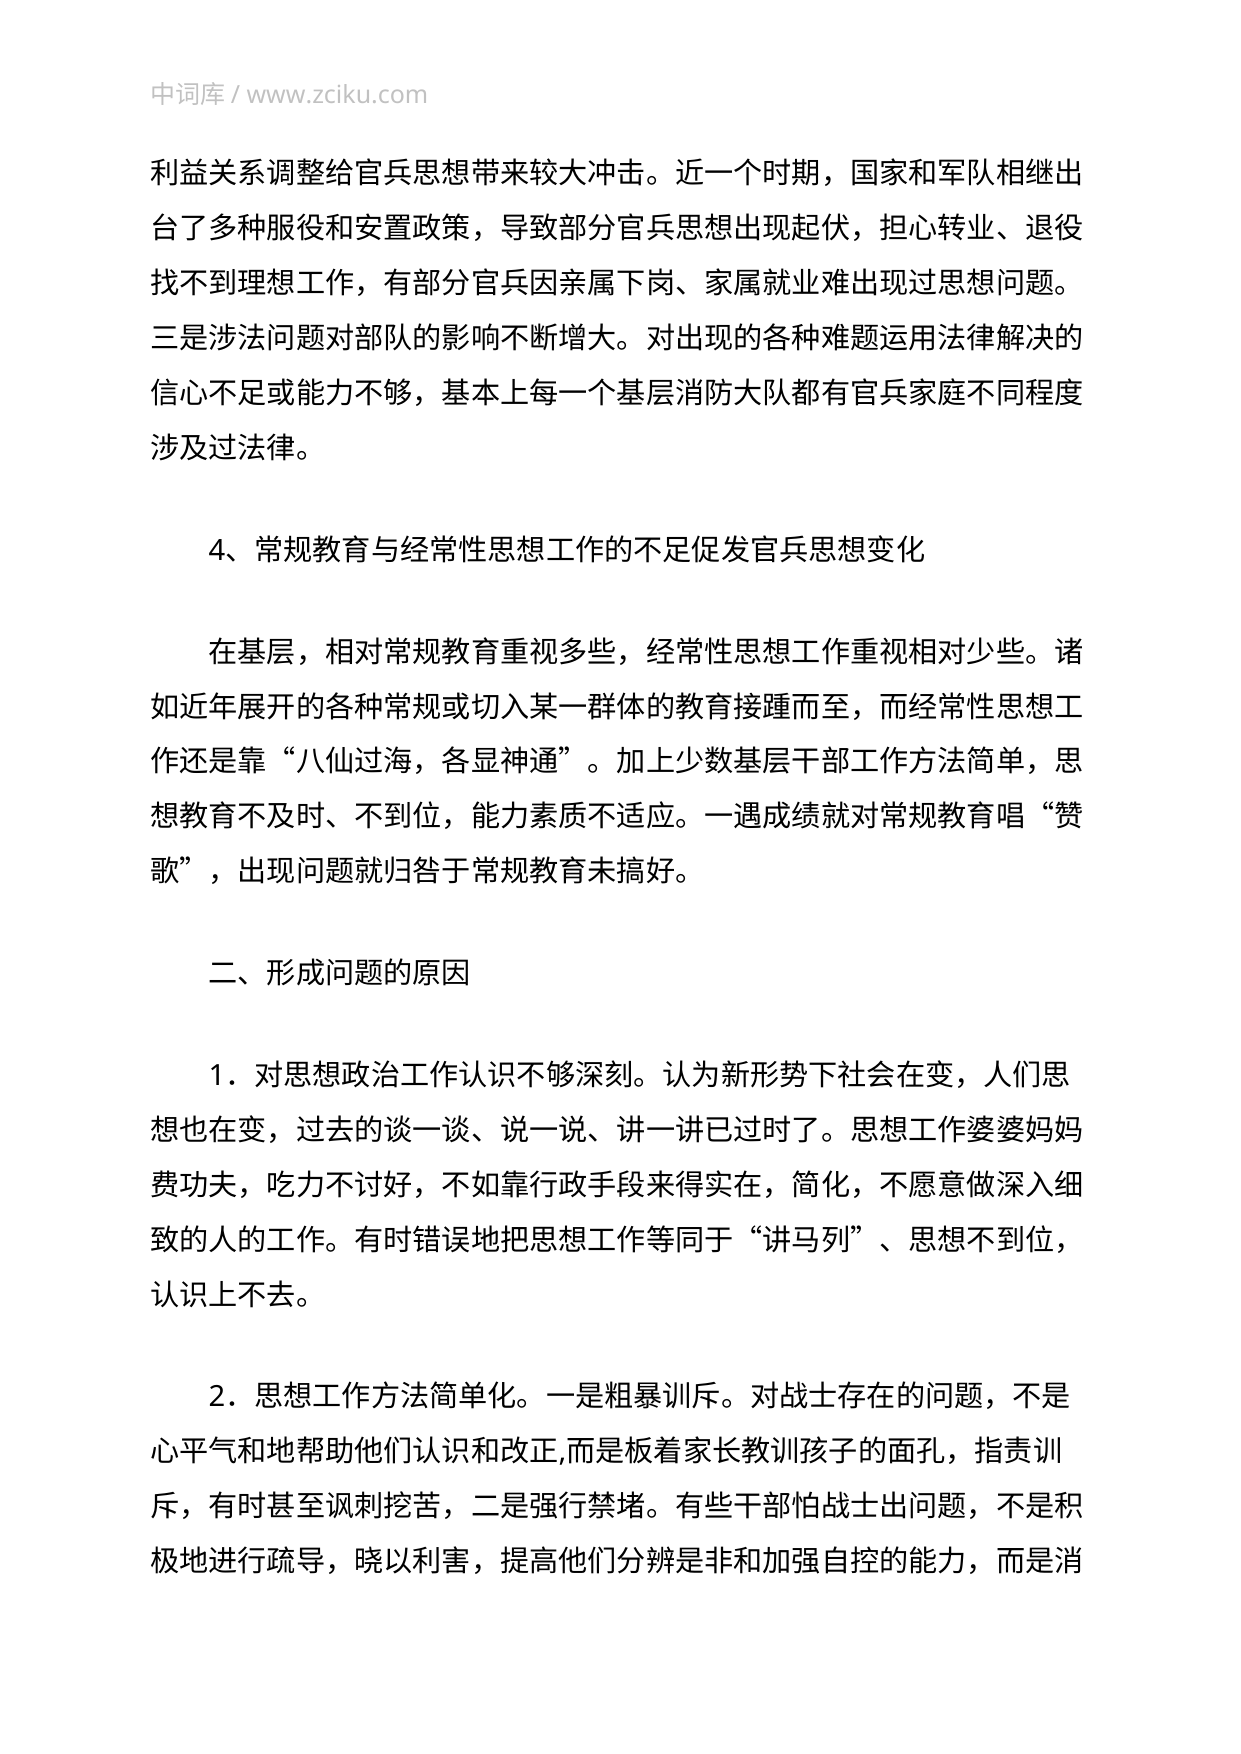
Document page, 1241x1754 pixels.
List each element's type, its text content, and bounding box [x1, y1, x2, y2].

text 在基层，相对常规教育重视多些，经常性思想工作重视相对少些。诸如近年展开的各种常规或切入某一群体的教育接踵而至，而经常性思想工作还是靠“八仙过海，各显神通”。加上少数基层干部工作方法简单，思想教育不及时、不到位，能力素质不适应。一遇成绩就对常规教育唱“赞歌”，出现问题就归咎于常规教育未搞好。 [150, 628, 1090, 890]
text 1．对思想政治工作认识不够深刻。认为新形势下社会在变，人们思想也在变，过去的谈一谈、说一说、讲一讲已过时了。思想工作婆婆妈妈费功夫，吃力不讨好，不如靠行政手段来得实在，简化，不愿意做深入细致的人的工作。有时错误地把思想工作等同于“讲马列”、思想不到位，认识上不去。 [150, 1051, 1090, 1313]
text 4、常规教育与经常性思想工作的不足促发官兵思想变化 [150, 526, 1090, 569]
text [150, 150, 1090, 467]
text 二、形成问题的原因 [150, 949, 1090, 992]
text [150, 1373, 1090, 1580]
